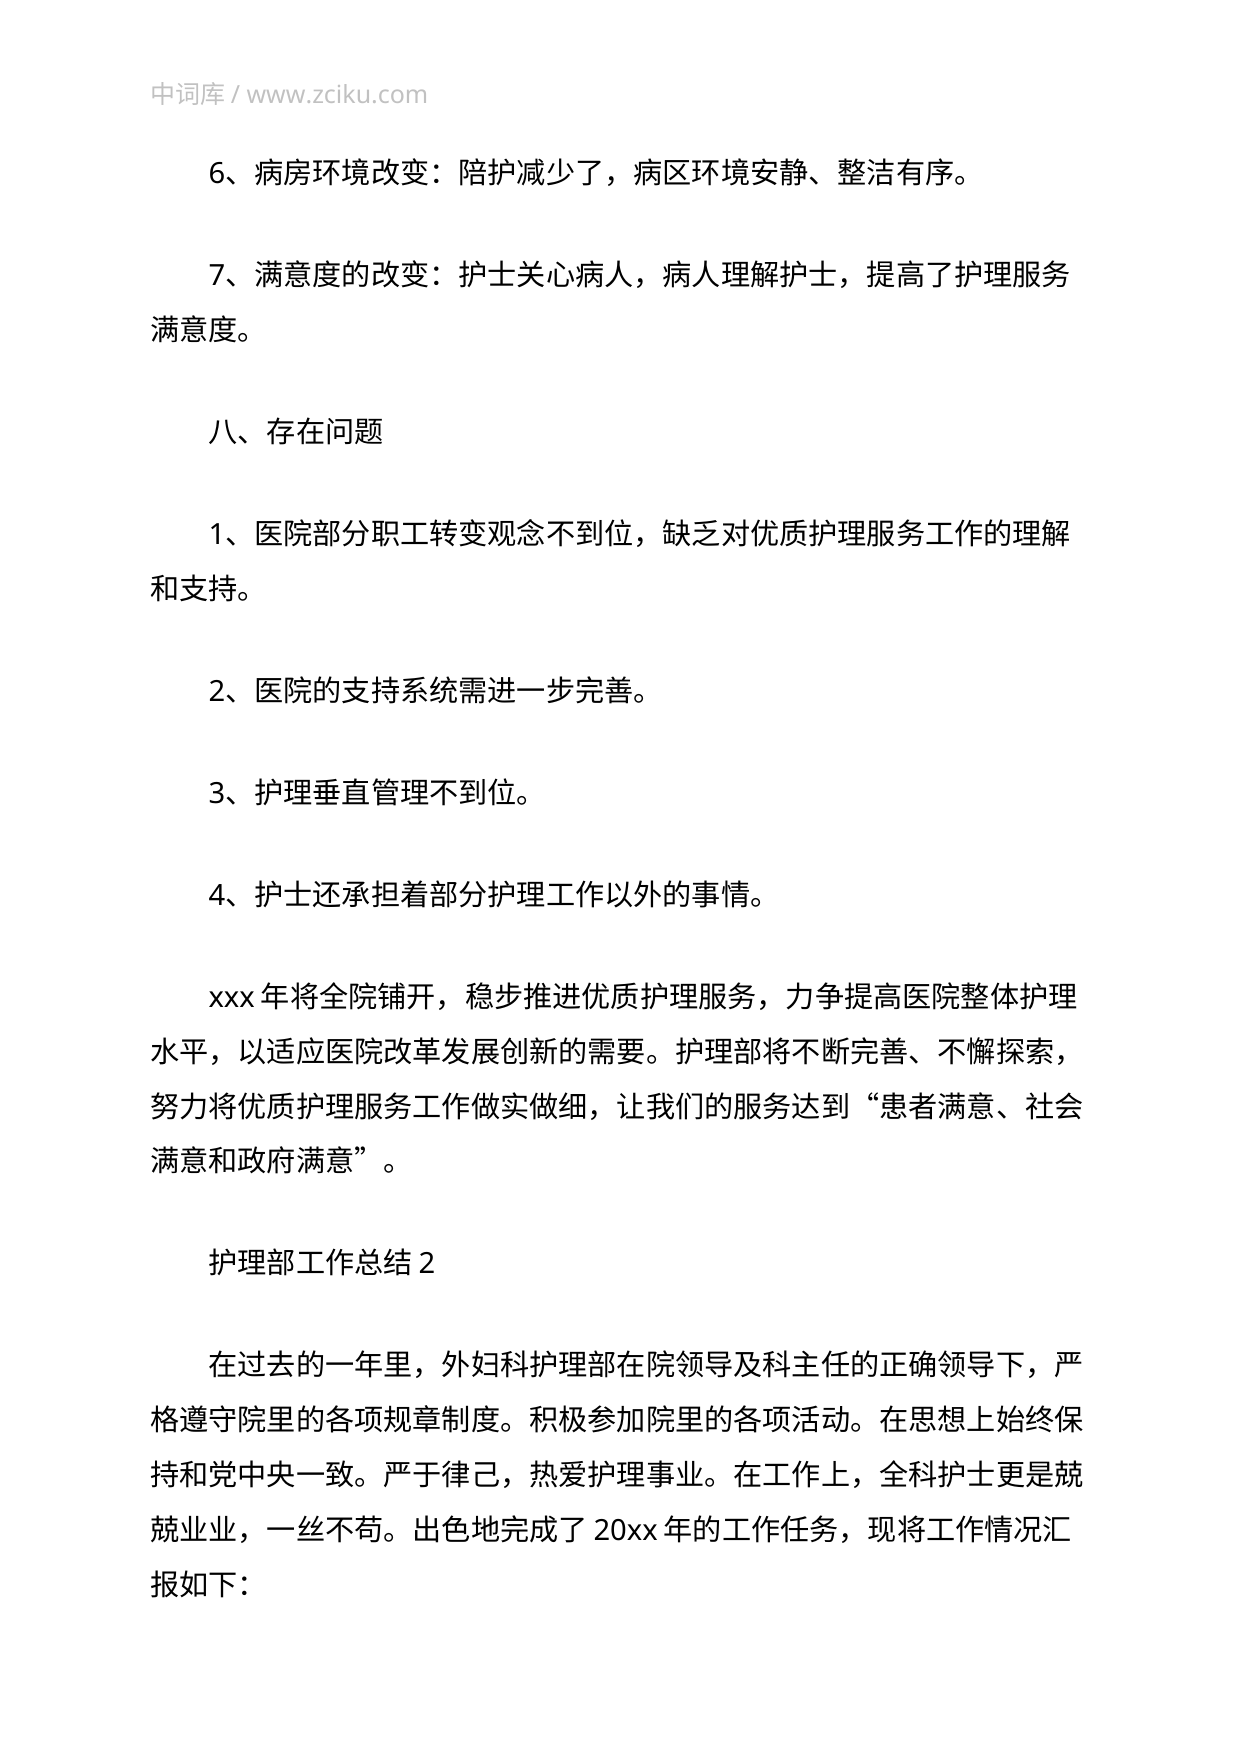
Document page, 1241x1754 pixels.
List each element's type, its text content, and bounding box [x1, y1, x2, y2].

text 1、医院部分职工转变观念不到位，缺乏对优质护理服务工作的理解和支持。 [150, 511, 1090, 608]
text 2、医院的支持系统需进一步完善。 [150, 667, 1090, 710]
text 6、病房环境改变：陪护减少了，病区环境安静、整洁有序。 [150, 150, 1090, 192]
text 在过去的一年里，外妇科护理部在院领导及科主任的正确领导下，严格遵守院里的各项规章制度。积极参加院里的各项活动。在思想上始终保持和党中央一致。严于律己，热爱护理事业。在工作上，全科护士更是兢兢业业，一丝不苟。出色地完成了20xx年的工作任务，现将工作情况汇报如下： [150, 1342, 1090, 1604]
text xxx年将全院铺开，稳步推进优质护理服务，力争提高医院整体护理水平，以适应医院改革发展创新的需要。护理部将不断完善、不懈探索，努力将优质护理服务工作做实做细，让我们的服务达到“患者满意、社会满意和政府满意”。 [150, 973, 1090, 1180]
text 八、存在问题 [150, 409, 1090, 451]
text 4、护士还承担着部分护理工作以外的事情。 [150, 871, 1090, 914]
text 3、护理垂直管理不到位。 [150, 769, 1090, 812]
text 护理部工作总结2 [150, 1240, 1090, 1282]
text 7、满意度的改变：护士关心病人，病人理解护士，提高了护理服务满意度。 [150, 252, 1090, 349]
